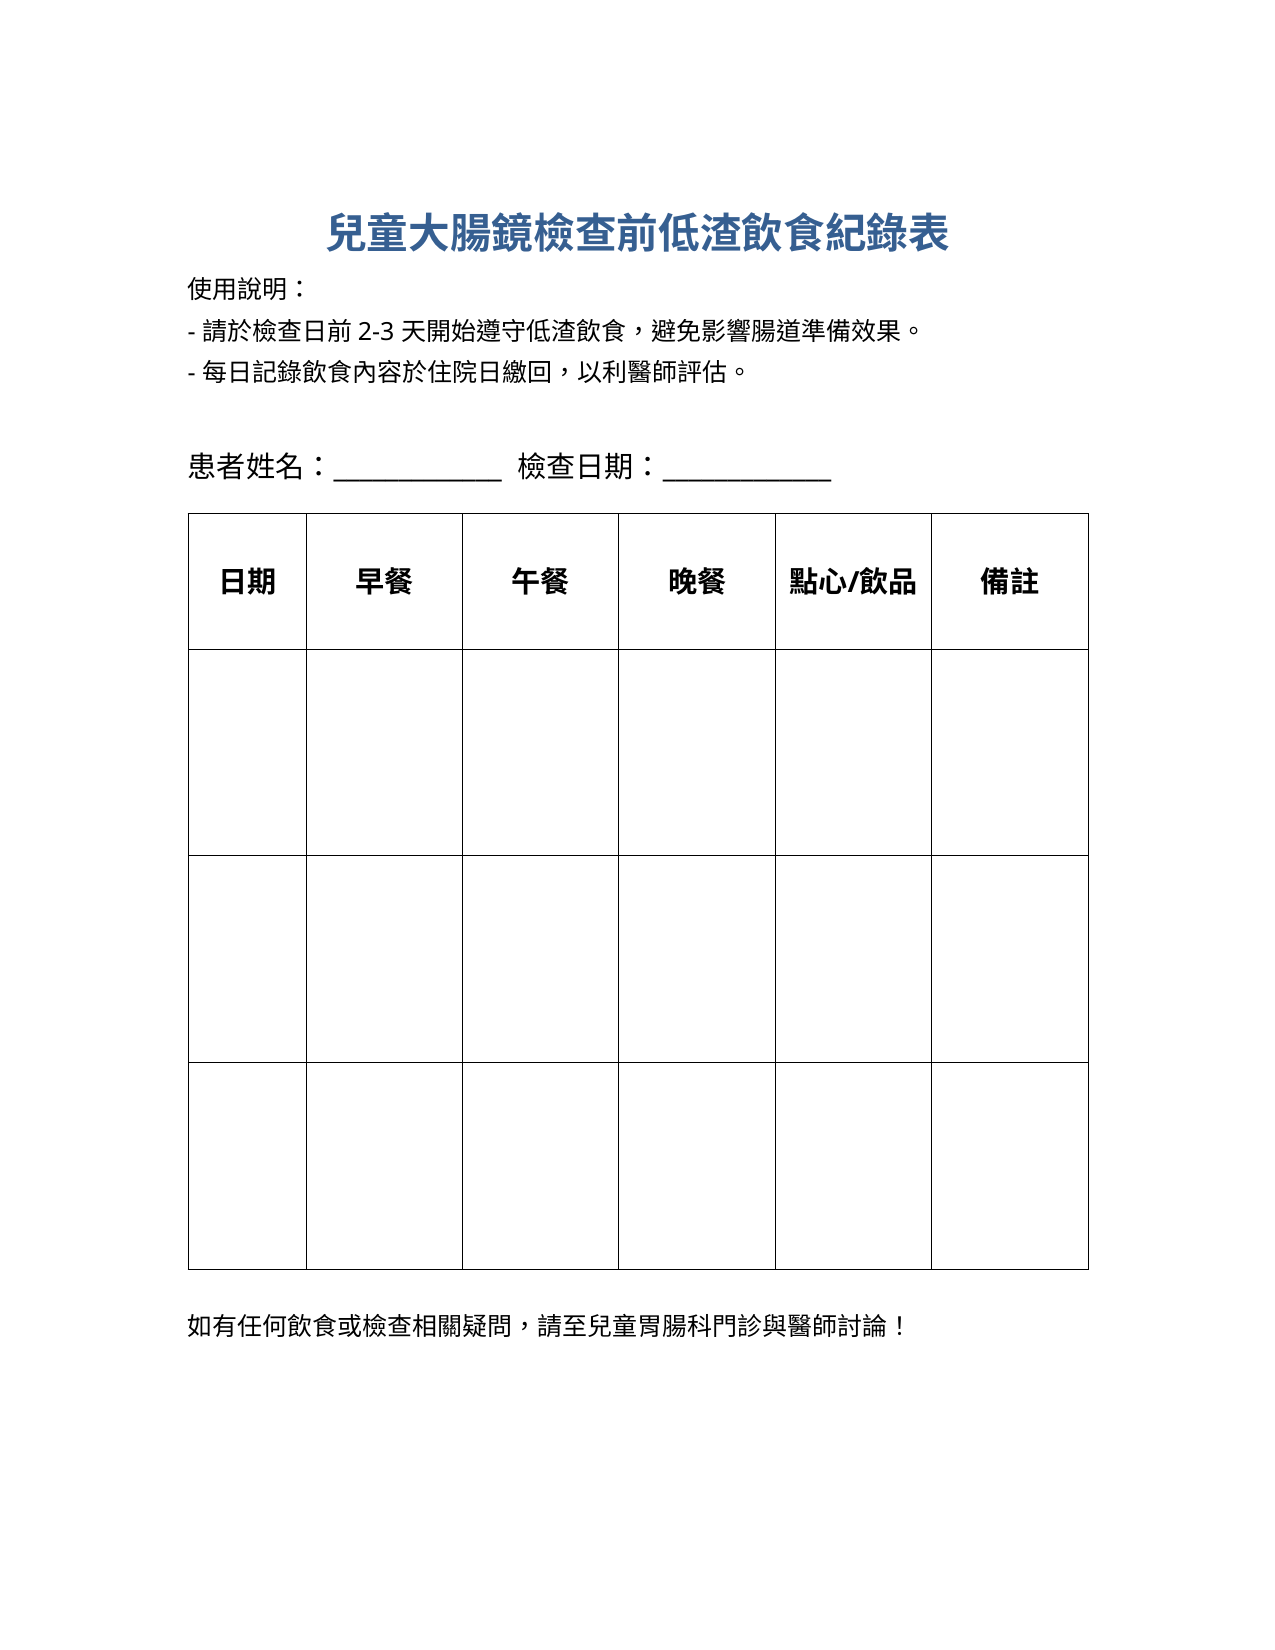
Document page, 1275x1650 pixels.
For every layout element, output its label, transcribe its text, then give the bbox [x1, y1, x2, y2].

table_header 晚餐 [619, 514, 775, 648]
table_header 午餐 [463, 514, 618, 648]
table_header 點心/飲品 [776, 514, 931, 648]
table_header 日期 [189, 514, 306, 648]
table_cell [463, 1063, 618, 1268]
table_cell [189, 1063, 306, 1268]
table_cell [307, 650, 462, 855]
table_cell [619, 856, 775, 1062]
text 患者姓名：_____________ 檢查日期：_____________ [187, 444, 1087, 486]
table_cell [932, 1063, 1088, 1268]
table_cell [463, 650, 618, 855]
table_cell [619, 1063, 775, 1268]
subtitle 兒童大腸鏡檢查前低渣飲食紀錄表 [187, 200, 1087, 260]
table_cell [776, 1063, 931, 1268]
table_header 早餐 [307, 514, 462, 648]
text 使用說明： - 請於檢查日前 2-3 天開始遵守低渣飲食，避免影響腸道準備效果。 - 每日記錄飲食內容於住院日繳回，以利醫師評估。 [187, 269, 1087, 419]
table_cell [776, 856, 931, 1062]
table_cell [307, 856, 462, 1062]
table_header 備註 [932, 514, 1088, 648]
table_cell [776, 650, 931, 855]
table_cell [307, 1063, 462, 1268]
table_cell [619, 650, 775, 855]
table_cell [932, 856, 1088, 1062]
table_cell [189, 856, 306, 1062]
table_cell [463, 856, 618, 1062]
text 如有任何飲食或檢查相關疑問，請至兒童胃腸科門診與醫師討論！ [187, 1270, 1087, 1342]
table_cell [932, 650, 1088, 855]
table_cell [189, 650, 306, 855]
